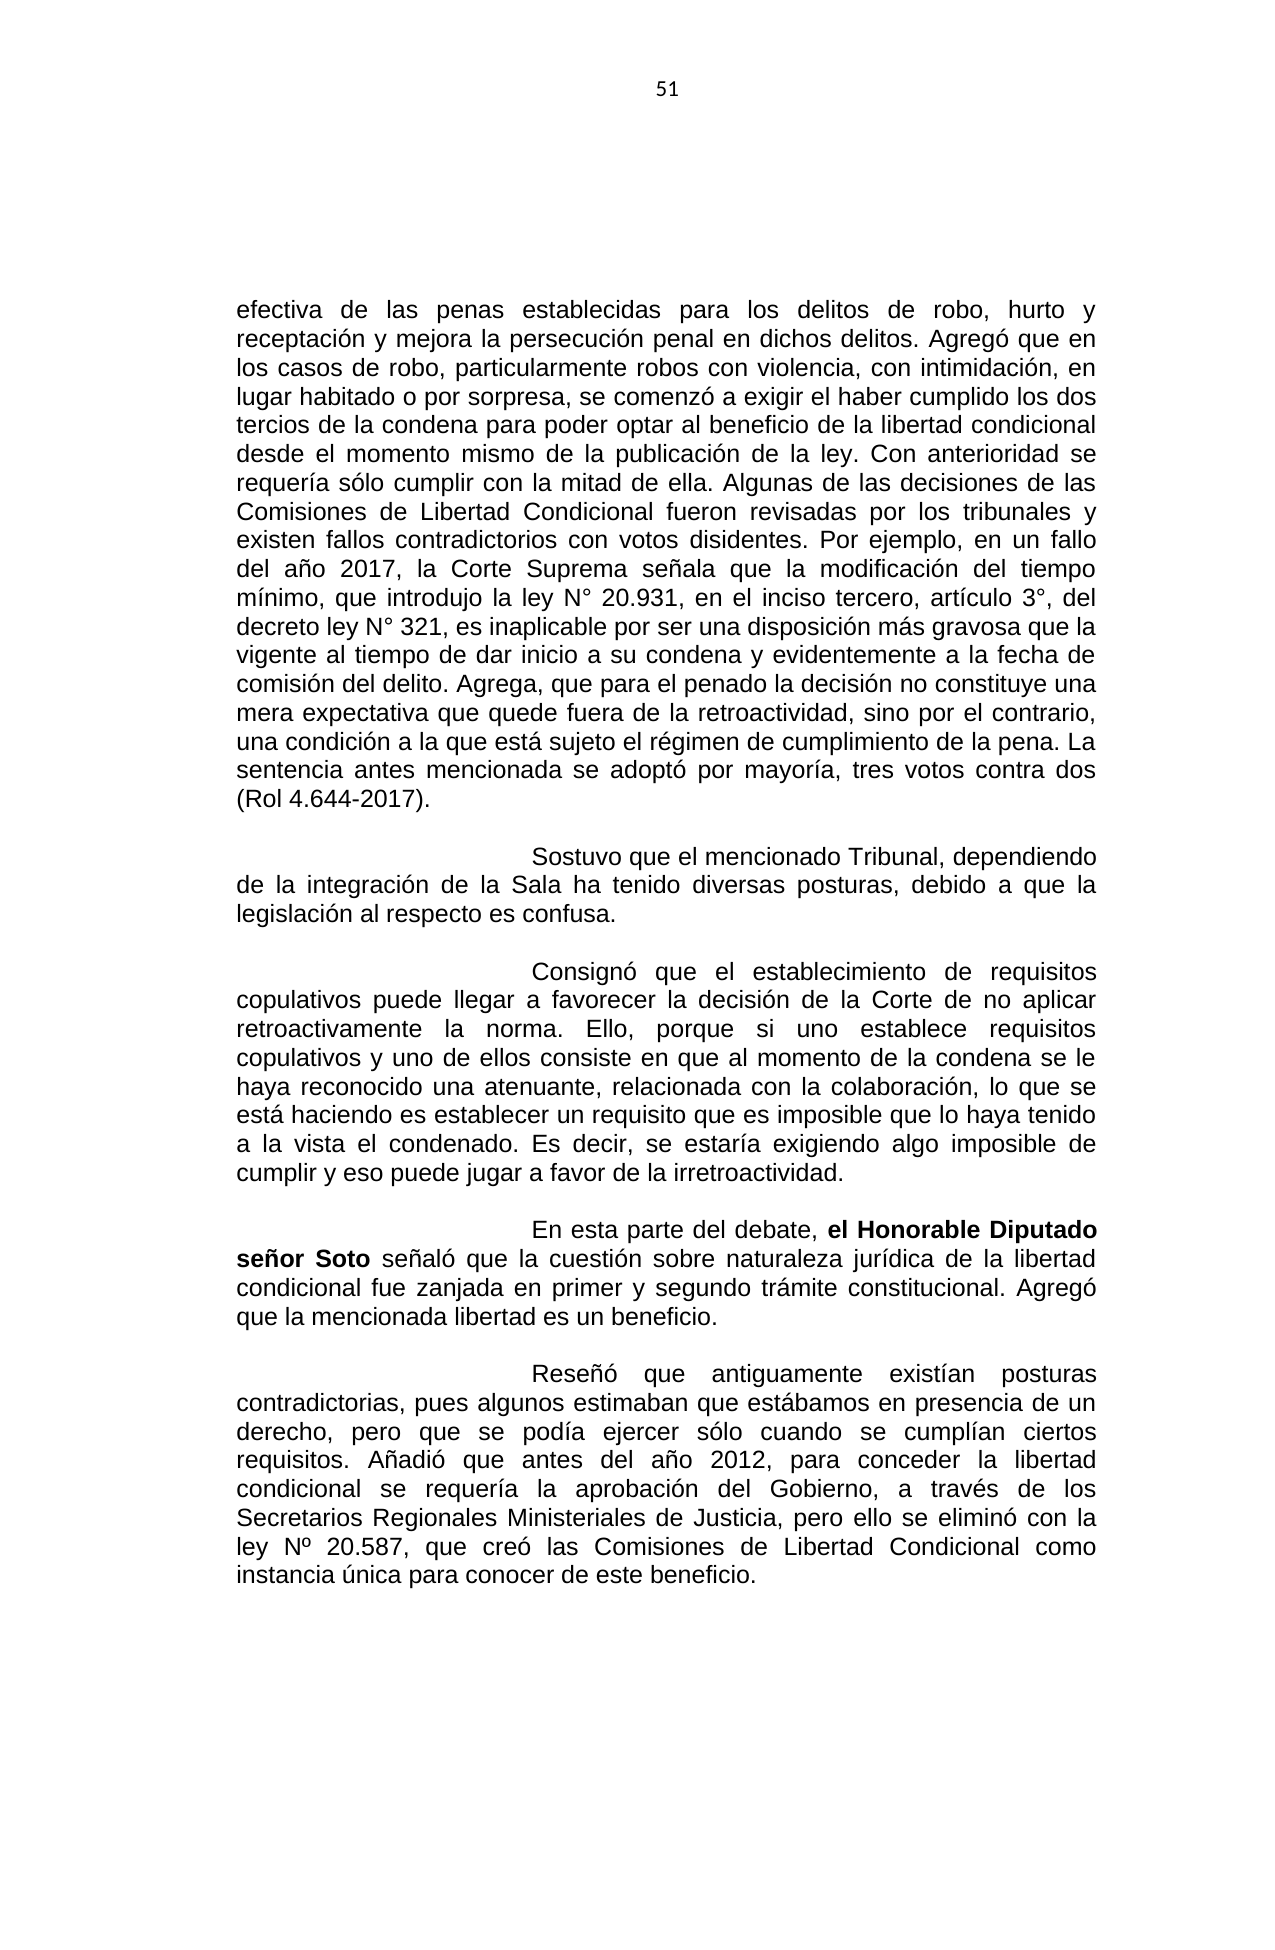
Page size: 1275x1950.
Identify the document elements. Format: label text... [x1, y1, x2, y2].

text Reseñó que antiguamente existían posturas contradictorias, pues algunos estimaban que estábamos en presencia de un derecho, pero que se podía ejercer sólo cuando se cumplían ciertos requisitos. Añadió que antes del año 2012, para conceder la libertad condicional se requería la aprobación del Gobierno, a través de los Secretarios Regionales Ministeriales de Justicia, pero ello se eliminó con la ley Nº 20.587, que creó las Comisiones de Libertad Condicional como instancia única para conocer de este beneficio. [236, 1359, 1098, 1589]
text Sostuvo que el mencionado Tribunal, dependiendo de la integración de la Sala ha tenido diversas posturas, debido a que la legislación al respecto es confusa. [236, 842, 1098, 928]
text Consignó que el establecimiento de requisitos copulativos puede llegar a favorecer la decisión de la Corte de no aplicar retroactivamente la norma. Ello, porque si uno establece requisitos copulativos y uno de ellos consiste en que al momento de la condena se le haya reconocido una atenuante, relacionada con la colaboración, lo que se está haciendo es establecer un requisito que es imposible que lo haya tenido a la vista el condenado. Es decir, se estaría exigiendo algo imposible de cumplir y eso puede jugar a favor de la irretroactividad. [236, 957, 1098, 1187]
text En esta parte del debate, el Honorable Diputado señor Soto señaló que la cuestión sobre naturaleza jurídica de la libertad condicional fue zanjada en primer y segundo trámite constitucional. Agregó que la mencionada libertad es un beneficio. [236, 1215, 1098, 1330]
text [236, 295, 1098, 813]
